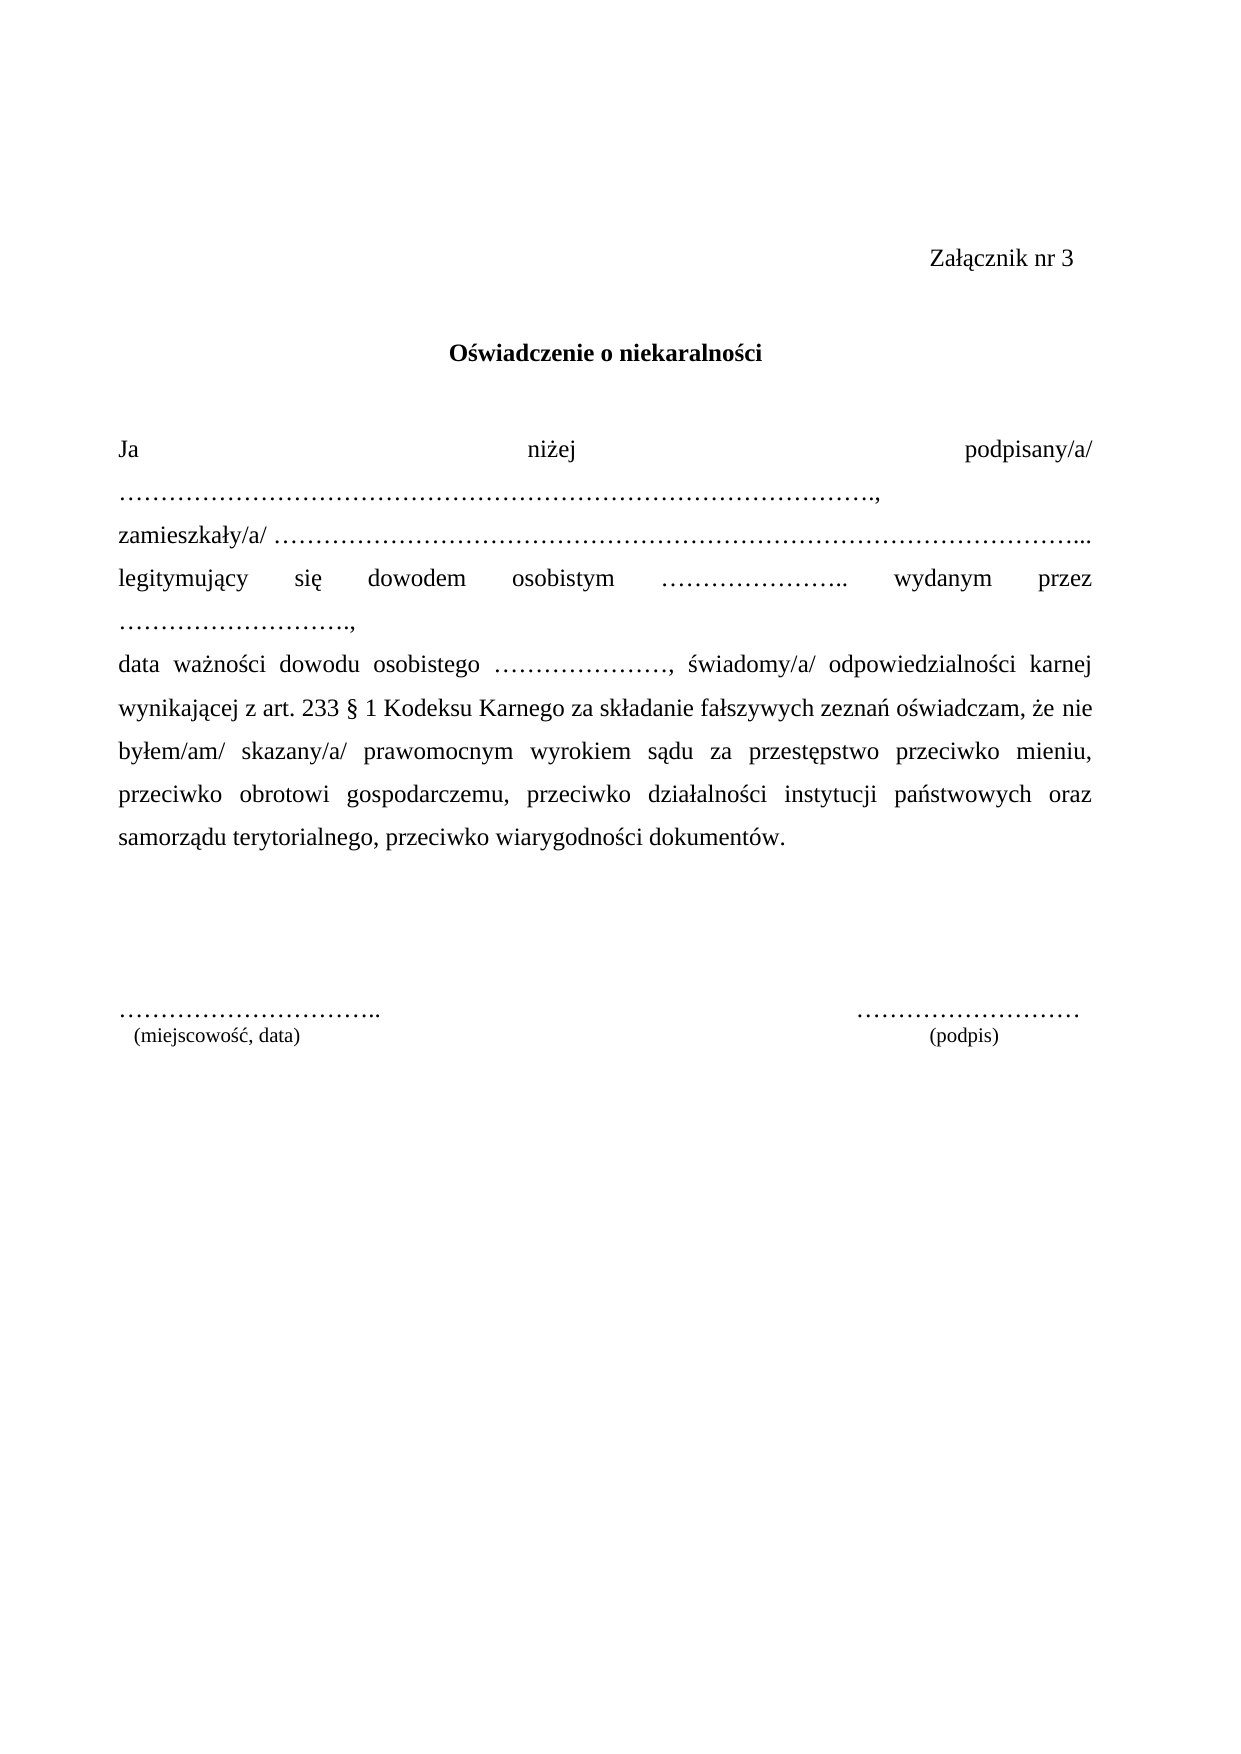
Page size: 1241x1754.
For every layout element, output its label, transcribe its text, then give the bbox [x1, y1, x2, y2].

text Ja niżej podpisany/a/ ………………………………………………………………………………., [118, 434, 1093, 506]
text ………………………….. ……………………… [118, 994, 1093, 1023]
text Oświadczenie o niekaralności [118, 338, 1093, 367]
text (miejscowość, data) (podpis) [118, 1023, 1093, 1047]
text Załącznik nr 3 [856, 243, 1093, 272]
text data ważności dowodu osobistego …………………, świadomy/a/ odpowiedzialności karnej wynikającej z art. 233 § 1 Kodeksu Karnego za składanie fałszywych zeznań oświadczam, że nie byłem/am/ skazany/a/ prawomocnym wyrokiem sądu za przestępstwo przeciwko mieniu, przeciwko obrotowi gospodarczemu, przeciwko działalności instytucji państwowych oraz samorządu terytorialnego, przeciwko wiarygodności dokumentów. [118, 649, 1093, 851]
text zamieszkały/a/ ……………………………………………………………………………………... [118, 520, 1093, 549]
text legitymujący się dowodem osobistym ………………….. wydanym przez ………………………., [118, 563, 1093, 635]
